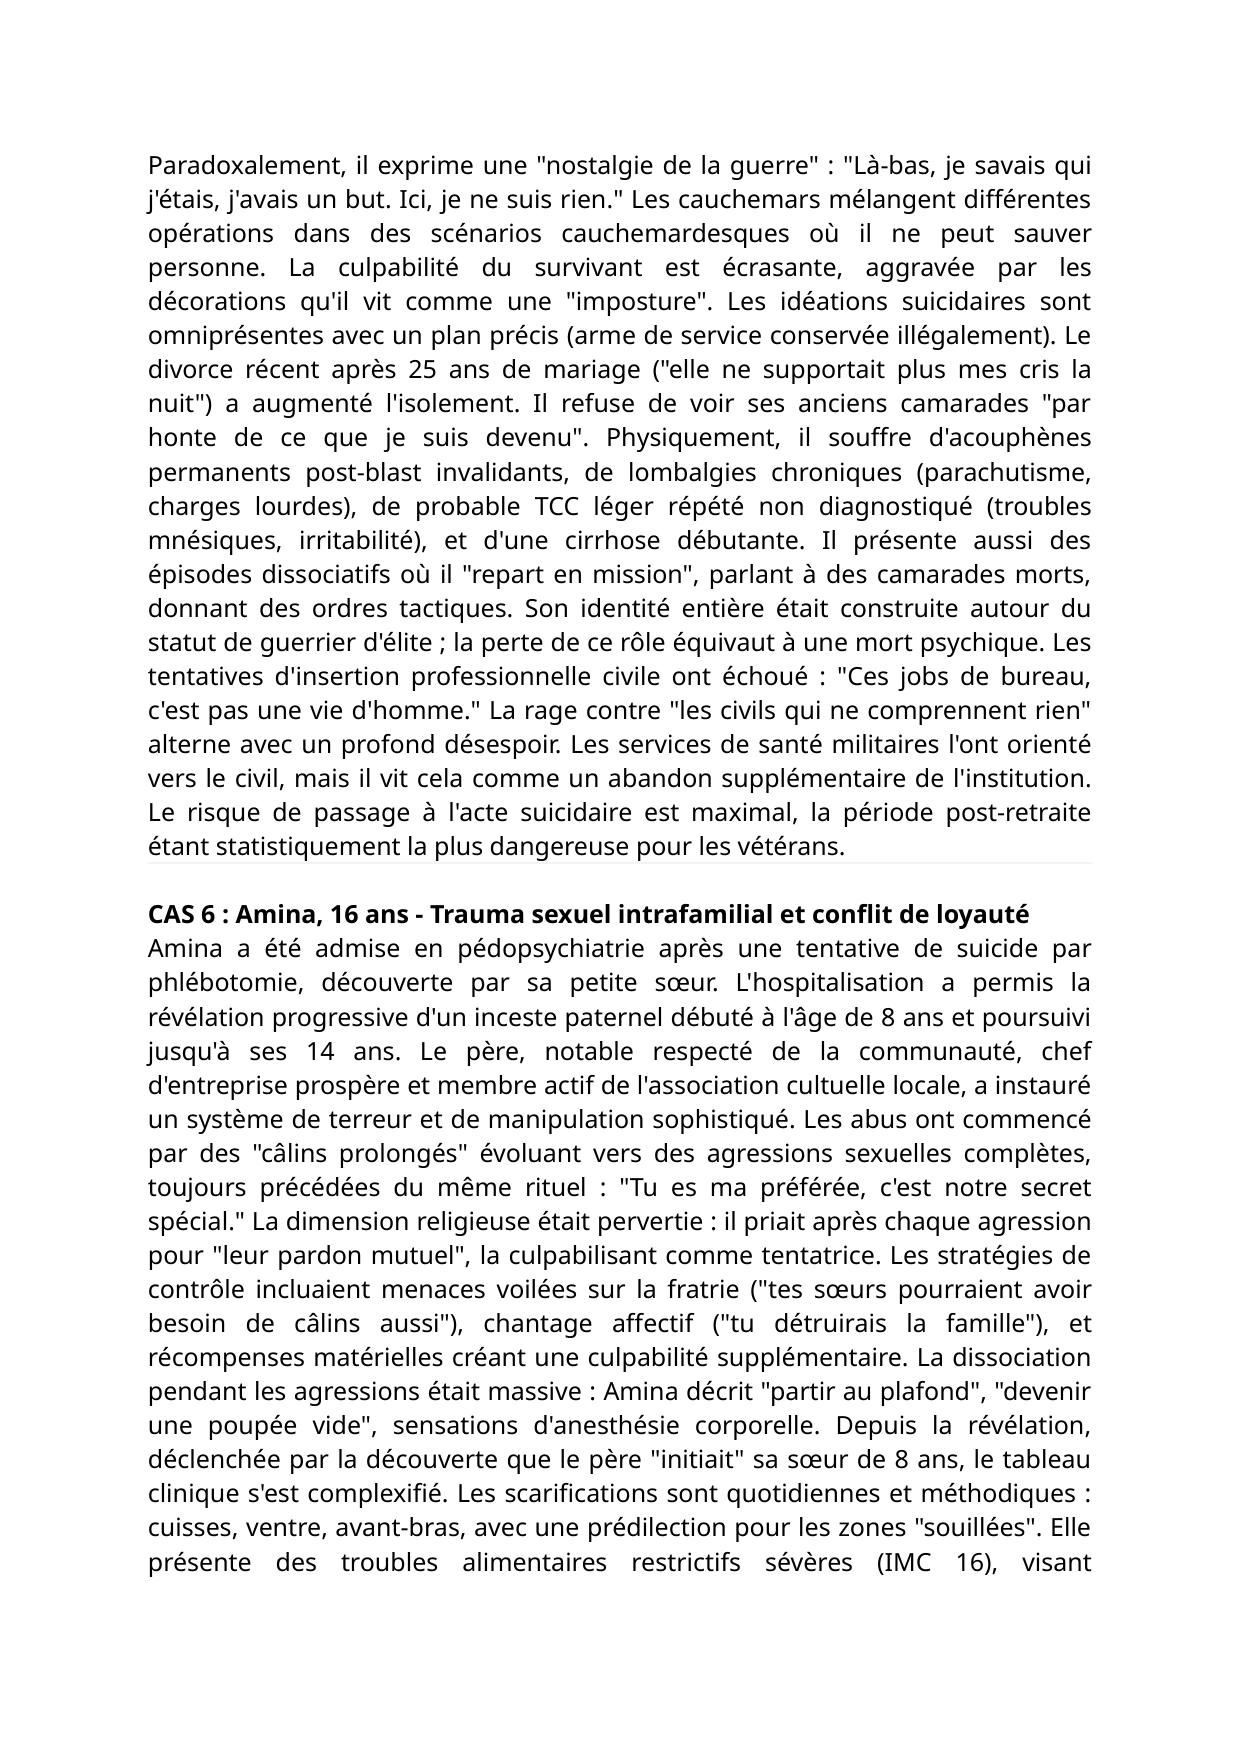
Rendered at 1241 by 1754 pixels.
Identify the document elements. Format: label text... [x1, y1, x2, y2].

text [148, 148, 1093, 862]
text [148, 931, 1093, 1578]
text CAS 6 : Amina, 16 ans - Trauma sexuel intrafamilial et conflit de loyauté [148, 897, 1093, 931]
